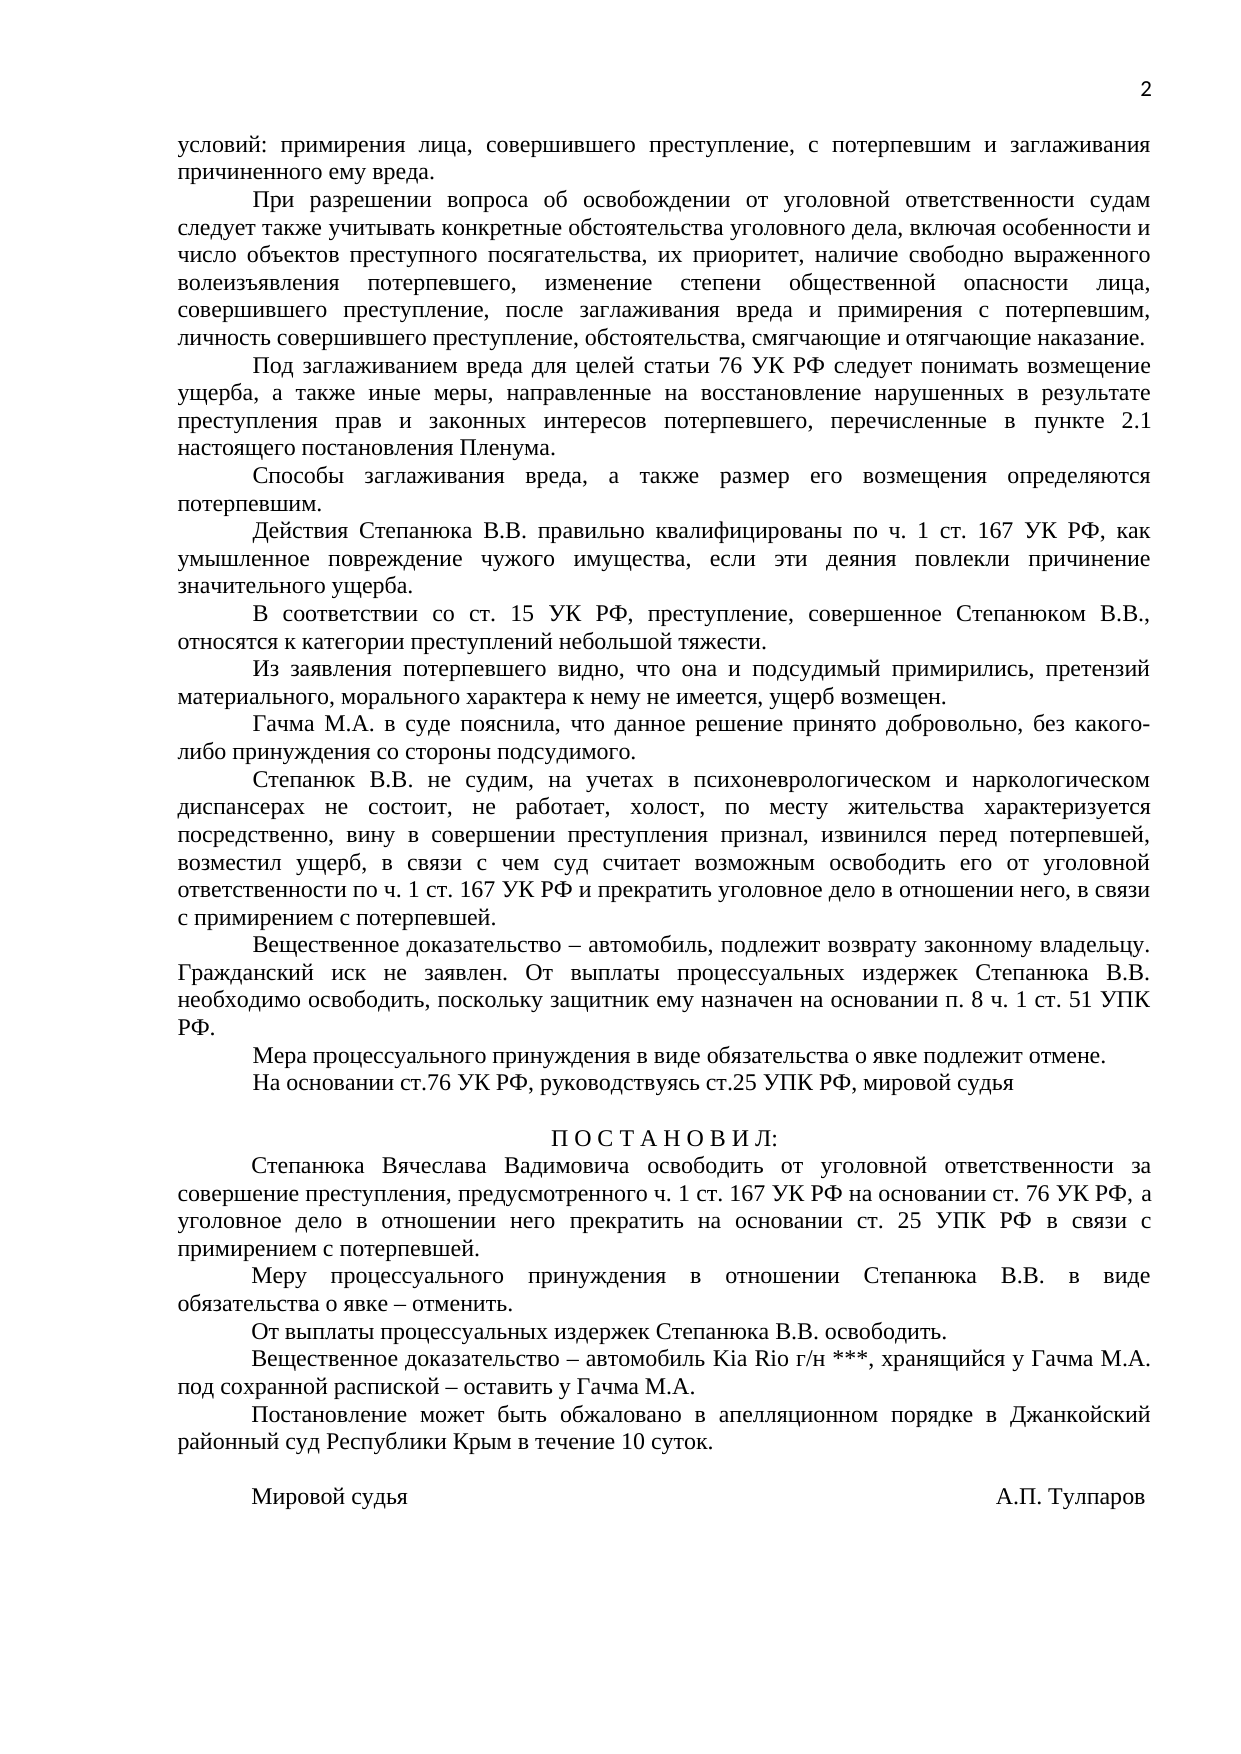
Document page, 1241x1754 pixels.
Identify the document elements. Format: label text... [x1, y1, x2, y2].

text Степанюк В.В. не судим, на учетах в психоневрологическом и наркологическом диспансерах не состоит, не работает, холост, по месту жительства характеризуется посредственно, вину в совершении преступления признал, извинился перед потерпевшей, возместил ущерб, в связи с чем суд считает возможным освободить его от уголовной ответственности по ч. 1 ст. 167 УК РФ и прекратить уголовное дело в отношении него, в связи с примирением с потерпевшей. [177, 765, 1152, 930]
text От выплаты процессуальных издержек Степанюка В.В. освободить. [177, 1317, 1152, 1344]
text Вещественное доказательство – автомобиль Kia Rio г/н ***, хранящийся у Гачма М.А. под сохранной распиской – оставить у Гачма М.А. [177, 1344, 1152, 1399]
text Мера процессуального принуждения в виде обязательства о явке подлежит отмене. [177, 1041, 1152, 1068]
text Гачма М.А. в суде пояснила, что данное решение принято добровольно, без какого-либо принуждения со стороны подсудимого. [177, 709, 1152, 765]
text Из заявления потерпевшего видно, что она и подсудимый примирились, претензий материального, морального характера к нему не имеется, ущерб возмещен. [177, 654, 1152, 709]
text П О С Т А Н О В И Л: [177, 1123, 1152, 1151]
text В соответствии со ст. 15 УК РФ, преступление, совершенное Степанюком В.В., относятся к категории преступлений небольшой тяжести. [177, 599, 1152, 654]
text Постановление может быть обжаловано в апелляционном порядке в Джанкойский районный суд Республики Крым в течение 10 суток. [177, 1399, 1152, 1455]
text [177, 130, 1152, 185]
text Степанюка Вячеслава Вадимовича освободить от уголовной ответственности за совершение преступления, предусмотренного ч. 1 ст. 167 УК РФ на основании ст. 76 УК РФ, а уголовное дело в отношении него прекратить на основании ст. 25 УПК РФ в связи с примирением с потерпевшей. [177, 1179, 1152, 1262]
text Действия Степанюка В.В. правильно квалифицированы по ч. 1 ст. 167 УК РФ, как умышленное повреждение чужого имущества, если эти деяния повлекли причинение значительного ущерба. [177, 516, 1152, 599]
text Мировой судья А.П. Тулпаров [177, 1482, 1152, 1510]
text Вещественное доказательство – автомобиль, подлежит возврату законному владельцу. Гражданский иск не заявлен. От выплаты процессуальных издержек Степанюка В.В. необходимо освободить, поскольку защитник ему назначен на основании п. 8 ч. 1 ст. 51 УПК РФ. [177, 930, 1152, 1041]
text Способы заглаживания вреда, а также размер его возмещения определяются потерпевшим. [177, 461, 1152, 516]
text Меру процессуального принуждения в отношении Степанюка В.В. в виде обязательства о явке – отменить. [177, 1262, 1152, 1317]
text Под заглаживанием вреда для целей статьи 76 УК РФ следует понимать возмещение ущерба, а также иные меры, направленные на восстановление нарушенных в результате преступления прав и законных интересов потерпевшего, перечисленные в пункте 2.1 настоящего постановления Пленума. [177, 351, 1152, 461]
text На основании ст.76 УК РФ, руководствуясь ст.25 УПК РФ, мировой судья [177, 1068, 1152, 1096]
text При разрешении вопроса об освобождении от уголовной ответственности судам следует также учитывать конкретные обстоятельства уголовного дела, включая особенности и число объектов преступного посягательства, их приоритет, наличие свободно выраженного волеизъявления потерпевшего, изменение степени общественной опасности лица, совершившего преступление, после заглаживания вреда и примирения с потерпевшим, личность совершившего преступление, обстоятельства, смягчающие и отягчающие наказание. [177, 185, 1152, 351]
